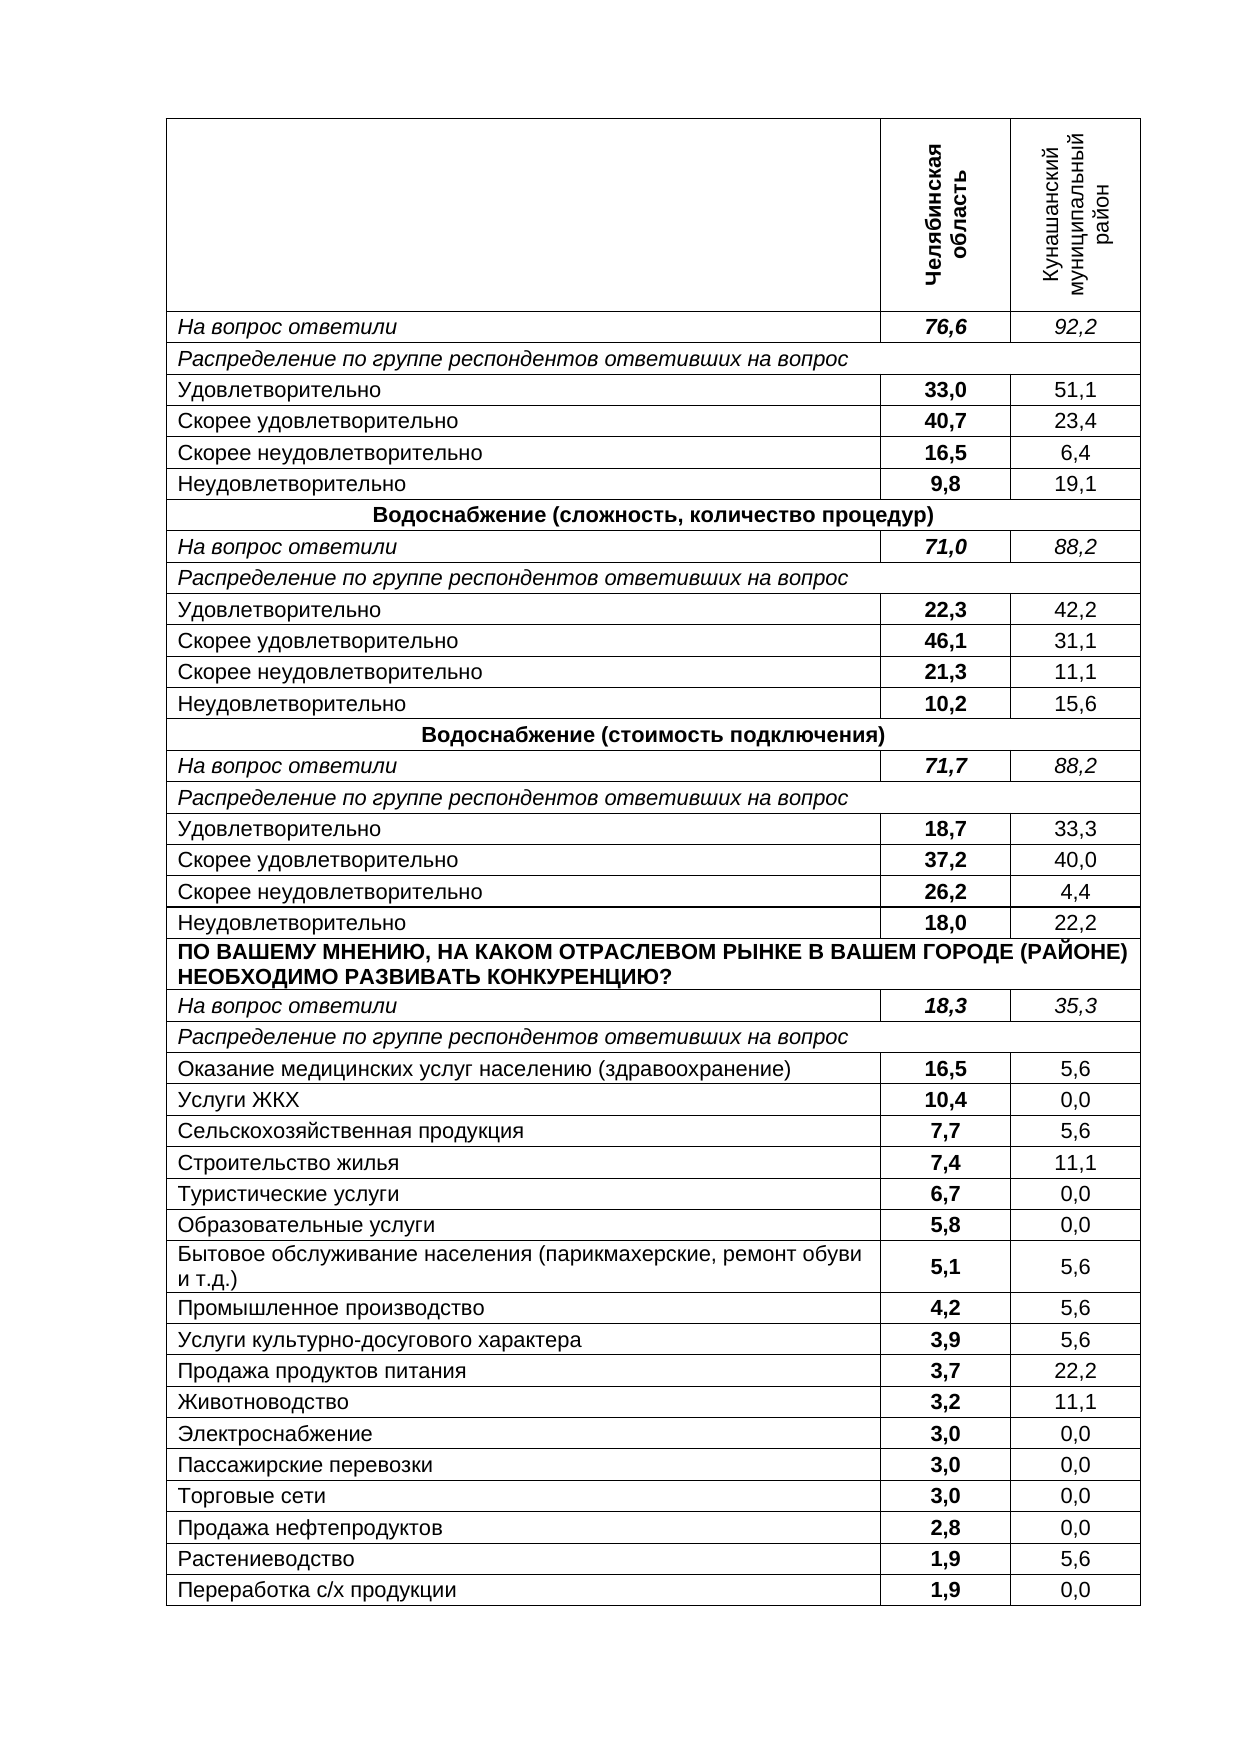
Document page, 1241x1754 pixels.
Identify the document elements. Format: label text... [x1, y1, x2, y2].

table_cell 42,2 [1011, 594, 1140, 624]
table_cell 15,6 [1011, 688, 1140, 718]
table_cell Растениеводство [167, 1544, 880, 1574]
table_cell 46,1 [881, 625, 1010, 656]
table_cell Скорее неудовлетворительно [167, 437, 880, 467]
table_cell 40,7 [881, 406, 1010, 436]
table_cell Скорее удовлетворительно [167, 625, 880, 656]
table_cell 3,9 [881, 1324, 1010, 1354]
table_cell Переработка с/х продукции [167, 1575, 880, 1605]
table_cell 22,2 [1011, 1355, 1140, 1386]
table_cell 35,3 [1011, 990, 1140, 1021]
table_cell Продажа продуктов питания [167, 1355, 880, 1386]
table_cell 26,2 [881, 876, 1010, 906]
table_cell Удовлетворительно [167, 594, 880, 624]
table_cell На вопрос ответили [167, 751, 880, 781]
table_cell Скорее неудовлетворительно [167, 876, 880, 906]
table_cell 1,9 [881, 1575, 1010, 1605]
table_cell 31,1 [1011, 625, 1140, 656]
table_cell 11,1 [1011, 1147, 1140, 1177]
table_cell Торговые сети [167, 1481, 880, 1511]
table_cell 0,0 [1011, 1418, 1140, 1448]
table_cell Промышленное производство [167, 1293, 880, 1323]
table_cell 0,0 [1011, 1481, 1140, 1511]
table_cell 0,0 [1011, 1512, 1140, 1542]
table_cell 5,6 [1011, 1544, 1140, 1574]
table_cell Распределение по группе респондентов ответивших на вопрос [167, 1022, 1140, 1052]
table_cell 5,6 [1011, 1324, 1140, 1354]
table_cell 5,6 [1011, 1116, 1140, 1146]
table_cell 16,5 [881, 437, 1010, 467]
table_cell Услуги культурно-досугового характера [167, 1324, 880, 1354]
table_cell 16,5 [881, 1053, 1010, 1083]
table_cell 5,6 [1011, 1053, 1140, 1083]
table_cell Животноводство [167, 1387, 880, 1417]
table_header Кунашанский муниципальный район [1011, 119, 1140, 311]
table_cell 18,0 [881, 908, 1010, 938]
table_cell Сельскохозяйственная продукция [167, 1116, 880, 1146]
table_cell Пассажирские перевозки [167, 1449, 880, 1480]
table_cell 3,0 [881, 1418, 1010, 1448]
table_cell 51,1 [1011, 375, 1140, 405]
table_cell 76,6 [881, 312, 1010, 342]
table_cell 23,4 [1011, 406, 1140, 436]
table_cell 3,7 [881, 1355, 1010, 1386]
table_cell Строительство жилья [167, 1147, 880, 1177]
table_cell 5,6 [1011, 1293, 1140, 1323]
table_cell 7,7 [881, 1116, 1010, 1146]
table_cell 18,7 [881, 814, 1010, 844]
table_cell Электроснабжение [167, 1418, 880, 1448]
table_cell Неудовлетворительно [167, 908, 880, 938]
table_cell 5,8 [881, 1210, 1010, 1240]
table_cell Туристические услуги [167, 1179, 880, 1209]
table_header [167, 119, 880, 311]
table_cell Скорее удовлетворительно [167, 845, 880, 875]
table_cell Скорее неудовлетворительно [167, 657, 880, 687]
table_cell 6,4 [1011, 437, 1140, 467]
table_header Челябинская область [881, 119, 1010, 311]
table_cell 6,7 [881, 1179, 1010, 1209]
table_cell 0,0 [1011, 1449, 1140, 1480]
table_cell Распределение по группе респондентов ответивших на вопрос [167, 343, 1140, 373]
table_cell На вопрос ответили [167, 990, 880, 1021]
table_cell 33,3 [1011, 814, 1140, 844]
table_cell 88,2 [1011, 751, 1140, 781]
table_cell 33,0 [881, 375, 1010, 405]
table_cell Удовлетворительно [167, 375, 880, 405]
table_cell 11,1 [1011, 657, 1140, 687]
table_cell 1,9 [881, 1544, 1010, 1574]
table_cell 4,4 [1011, 876, 1140, 906]
table_cell 5,1 [881, 1241, 1010, 1292]
table_cell Удовлетворительно [167, 814, 880, 844]
table_cell Распределение по группе респондентов ответивших на вопрос [167, 782, 1140, 812]
table_cell 3,2 [881, 1387, 1010, 1417]
table_cell 71,7 [881, 751, 1010, 781]
table_cell Услуги ЖКХ [167, 1084, 880, 1115]
table_cell 11,1 [1011, 1387, 1140, 1417]
table_cell 37,2 [881, 845, 1010, 875]
table_cell 5,6 [1011, 1241, 1140, 1292]
table_cell Оказание медицинских услуг населению (здравоохранение) [167, 1053, 880, 1083]
table_cell Распределение по группе респондентов ответивших на вопрос [167, 563, 1140, 593]
table_cell 0,0 [1011, 1575, 1140, 1605]
table_cell ПО ВАШЕМУ МНЕНИЮ, НА КАКОМ ОТРАСЛЕВОМ РЫНКЕ В ВАШЕМ ГОРОДЕ (РАЙОНЕ) НЕОБХОДИМО РАЗВИВАТЬ КОНКУРЕНЦИЮ? [167, 939, 1140, 989]
table_cell 0,0 [1011, 1179, 1140, 1209]
table_cell Продажа нефтепродуктов [167, 1512, 880, 1542]
table_cell Водоснабжение (стоимость подключения) [167, 719, 1140, 750]
table_cell 9,8 [881, 469, 1010, 499]
table_cell Бытовое обслуживание населения (парикмахерские, ремонт обуви и т.д.) [167, 1241, 880, 1292]
table_cell Неудовлетворительно [167, 688, 880, 718]
table_cell На вопрос ответили [167, 312, 880, 342]
table_cell 18,3 [881, 990, 1010, 1021]
table_cell 10,4 [881, 1084, 1010, 1115]
table_cell 40,0 [1011, 845, 1140, 875]
table_cell 88,2 [1011, 531, 1140, 562]
table_cell Скорее удовлетворительно [167, 406, 880, 436]
table_cell 21,3 [881, 657, 1010, 687]
table_cell Образовательные услуги [167, 1210, 880, 1240]
table_cell 3,0 [881, 1481, 1010, 1511]
table_cell 92,2 [1011, 312, 1140, 342]
table_cell 10,2 [881, 688, 1010, 718]
table_cell 19,1 [1011, 469, 1140, 499]
table_cell 22,2 [1011, 908, 1140, 938]
table_cell 4,2 [881, 1293, 1010, 1323]
table_cell 71,0 [881, 531, 1010, 562]
table_cell 3,0 [881, 1449, 1010, 1480]
table_cell 22,3 [881, 594, 1010, 624]
table_cell 0,0 [1011, 1084, 1140, 1115]
table_cell Водоснабжение (сложность, количество процедур) [167, 500, 1140, 530]
table_cell 0,0 [1011, 1210, 1140, 1240]
table_cell На вопрос ответили [167, 531, 880, 562]
table_cell 7,4 [881, 1147, 1010, 1177]
table_cell 2,8 [881, 1512, 1010, 1542]
table_cell Неудовлетворительно [167, 469, 880, 499]
